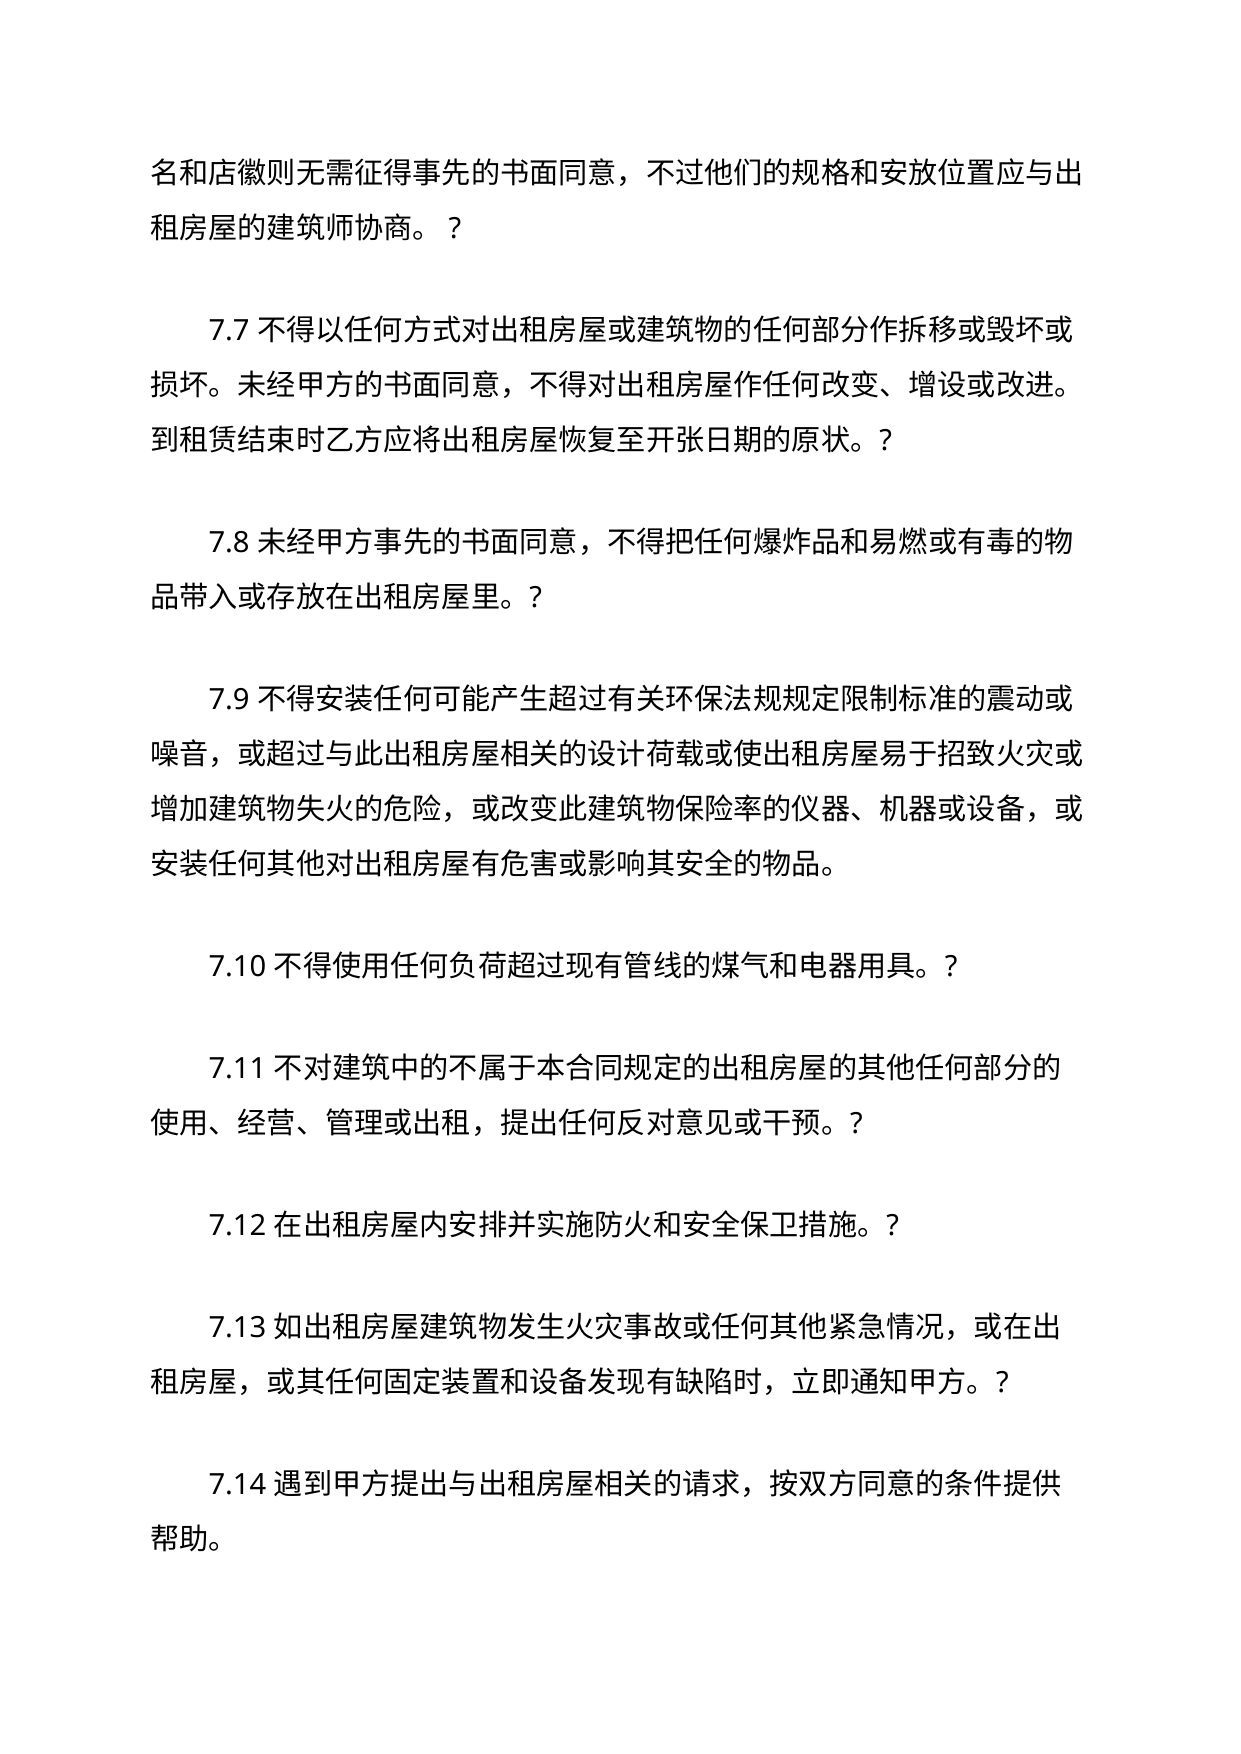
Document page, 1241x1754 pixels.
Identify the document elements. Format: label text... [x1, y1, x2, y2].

text 7.9 不得安装任何可能产生超过有关环保法规规定限制标准的震动或噪音，或超过与此出租房屋相关的设计荷载或使出租房屋易于招致火灾或增加建筑物失火的危险，或改变此建筑物保险率的仪器、机器或设备，或安装任何其他对出租房屋有危害或影响其安全的物品。 [150, 676, 1090, 883]
text 7.12 在出租房屋内安排并实施防火和安全保卫措施。? [150, 1201, 1090, 1244]
text 7.7 不得以任何方式对出租房屋或建筑物的任何部分作拆移或毁坏或损坏。未经甲方的书面同意，不得对出租房屋作任何改变、增设或改进。到租赁结束时乙方应将出租房屋恢复至开张日期的原状。? [150, 307, 1090, 459]
text 7.13 如出租房屋建筑物发生火灾事故或任何其他紧急情况，或在出租房屋，或其任何固定装置和设备发现有缺陷时，立即通知甲方。? [150, 1303, 1090, 1401]
text 7.10 不得使用任何负荷超过现有管线的煤气和电器用具。? [150, 942, 1090, 985]
text 7.11 不对建筑中的不属于本合同规定的出租房屋的其他任何部分的使用、经营、管理或出租，提出任何反对意见或干预。? [150, 1044, 1090, 1142]
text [150, 150, 1090, 247]
text 7.8 未经甲方事先的书面同意，不得把任何爆炸品和易燃或有毒的物品带入或存放在出租房屋里。? [150, 519, 1090, 616]
text 7.14 遇到甲方提出与出租房屋相关的请求，按双方同意的条件提供帮助。 [150, 1460, 1090, 1557]
